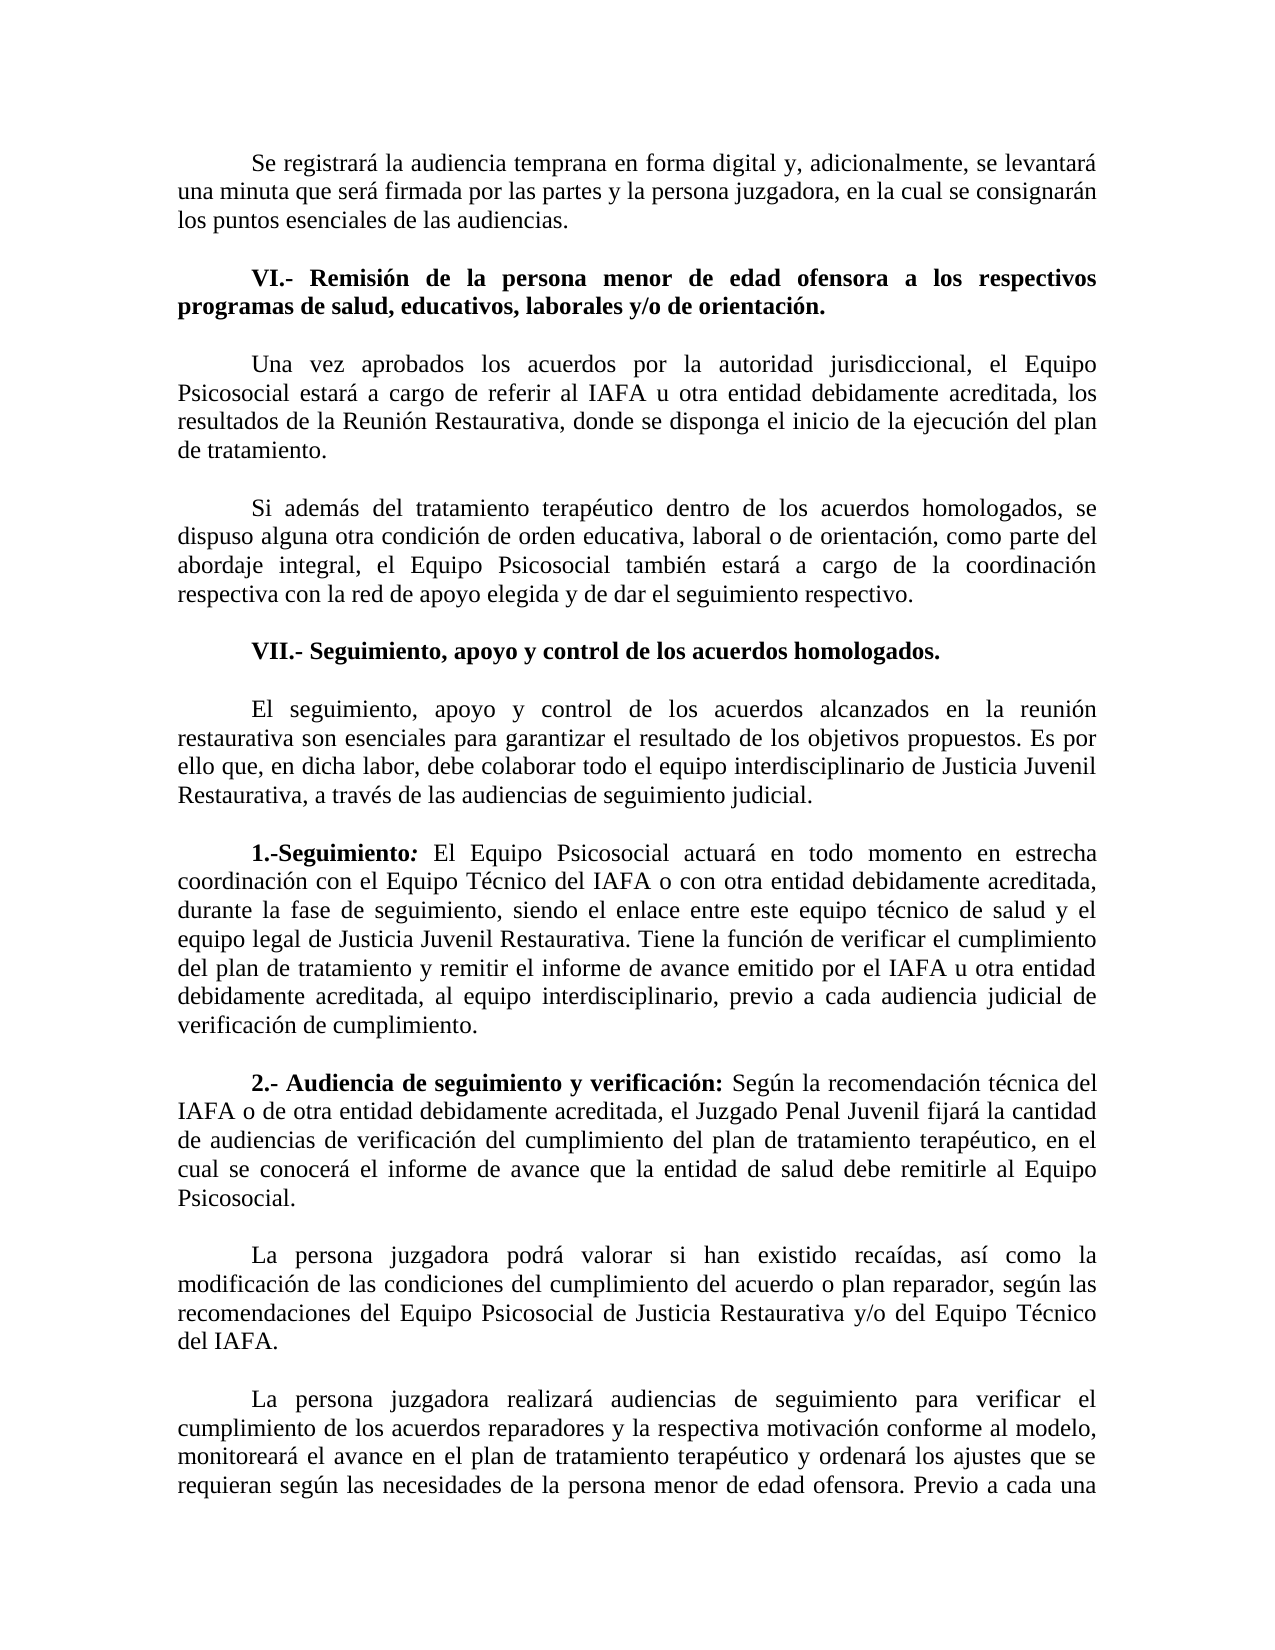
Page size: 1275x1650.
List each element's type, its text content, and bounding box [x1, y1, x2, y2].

text Una vez aprobados los acuerdos por la autoridad jurisdiccional, el Equipo Psicosocial estará a cargo de referir al IAFA u otra entidad debidamente acreditada, los resultados de la Reunión Restaurativa, donde se disponga el inicio de la ejecución del plan de tratamiento. [177, 349, 1098, 464]
text 1.-Seguimiento: El Equipo Psicosocial actuará en todo momento en estrecha coordinación con el Equipo Técnico del IAFA o con otra entidad debidamente acreditada, durante la fase de seguimiento, siendo el enlace entre este equipo técnico de salud y el equipo legal de Justicia Juvenil Restaurativa. Tiene la función de verificar el cumplimiento del plan de tratamiento y remitir el informe de avance emitido por el IAFA u otra entidad debidamente acreditada, al equipo interdisciplinario, previo a cada audiencia judicial de verificación de cumplimiento. [177, 838, 1098, 1039]
text VII.- Seguimiento, apoyo y control de los acuerdos homologados. [177, 636, 1098, 665]
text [177, 1384, 1098, 1499]
text El seguimiento, apoyo y control de los acuerdos alcanzados en la reunión restaurativa son esenciales para garantizar el resultado de los objetivos propuestos. Es por ello que, en dicha labor, debe colaborar todo el equipo interdisciplinario de Justicia Juvenil Restaurativa, a través de las audiencias de seguimiento judicial. [177, 694, 1098, 809]
text Se registrará la audiencia temprana en forma digital y, adicionalmente, se levantará una minuta que será firmada por las partes y la persona juzgadora, en la cual se consignarán los puntos esenciales de las audiencias. [177, 148, 1098, 234]
text VI.- Remisión de la persona menor de edad ofensora a los respectivos programas de salud, educativos, laborales y/o de orientación. [177, 263, 1098, 320]
text Si además del tratamiento terapéutico dentro de los acuerdos homologados, se dispuso alguna otra condición de orden educativa, laboral o de orientación, como parte del abordaje integral, el Equipo Psicosocial también estará a cargo de la coordinación respectiva con la red de apoyo elegida y de dar el seguimiento respectivo. [177, 493, 1098, 608]
text 2.- Audiencia de seguimiento y verificación: Según la recomendación técnica del IAFA o de otra entidad debidamente acreditada, el Juzgado Penal Juvenil fijará la cantidad de audiencias de verificación del cumplimiento del plan de tratamiento terapéutico, en el cual se conocerá el informe de avance que la entidad de salud debe remitirle al Equipo Psicosocial. [177, 1068, 1098, 1211]
text La persona juzgadora podrá valorar si han existido recaídas, así como la modificación de las condiciones del cumplimiento del acuerdo o plan reparador, según las recomendaciones del Equipo Psicosocial de Justicia Restaurativa y/o del Equipo Técnico del IAFA. [177, 1240, 1098, 1355]
